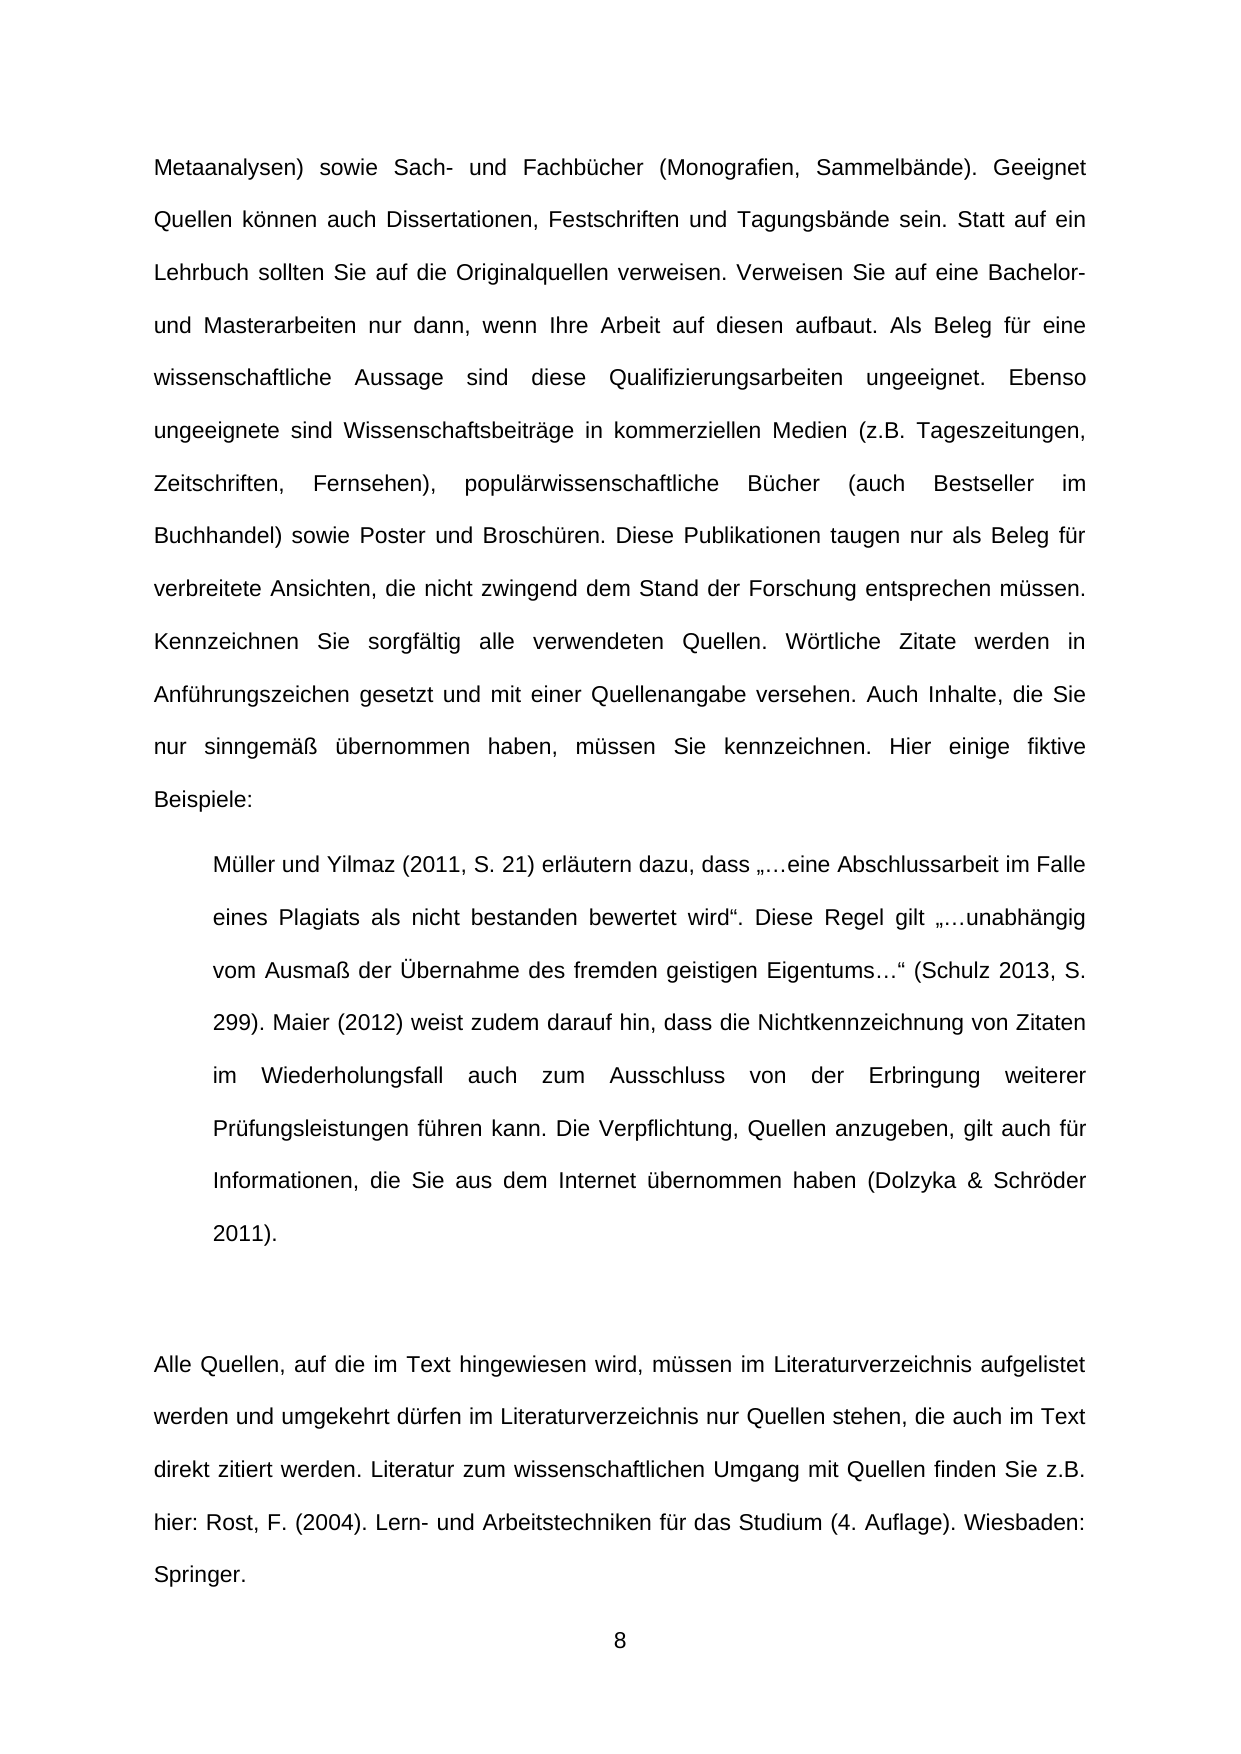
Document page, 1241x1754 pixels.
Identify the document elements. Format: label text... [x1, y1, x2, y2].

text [153, 153, 1087, 812]
text Müller und Yilmaz (2011, S. 21) erläutern dazu, dass „…eine Abschlussarbeit im Falle eines Plagiats als nicht bestanden bewertet wird“. Diese Regel gilt „…unabhängig vom Ausmaß der Übernahme des fremden geistigen Eigentums…“ (Schulz 2013, S. 299). Maier (2012) weist zudem darauf hin, dass die Nichtkennzeichnung von Zitaten im Wiederholungsfall auch zum Ausschluss von der Erbringung weiterer Prüfungsleistungen führen kann. Die Verpflichtung, Quellen anzugeben, gilt auch für Informationen, die Sie aus dem Internet übernommen haben (Dolzyka & Schröder 2011). [213, 851, 1087, 1247]
text Alle Quellen, auf die im Text hingewiesen wird, müssen im Literaturverzeichnis aufgelistet werden und umgekehrt dürfen im Literaturverzeichnis nur Quellen stehen, die auch im Text direkt zitiert werden. Literatur zum wissenschaftlichen Umgang mit Quellen finden Sie z.B. hier: Rost, F. (2004). Lern- und Arbeitstechniken für das Studium (4. Auflage). Wiesbaden: Springer. [153, 1351, 1087, 1588]
